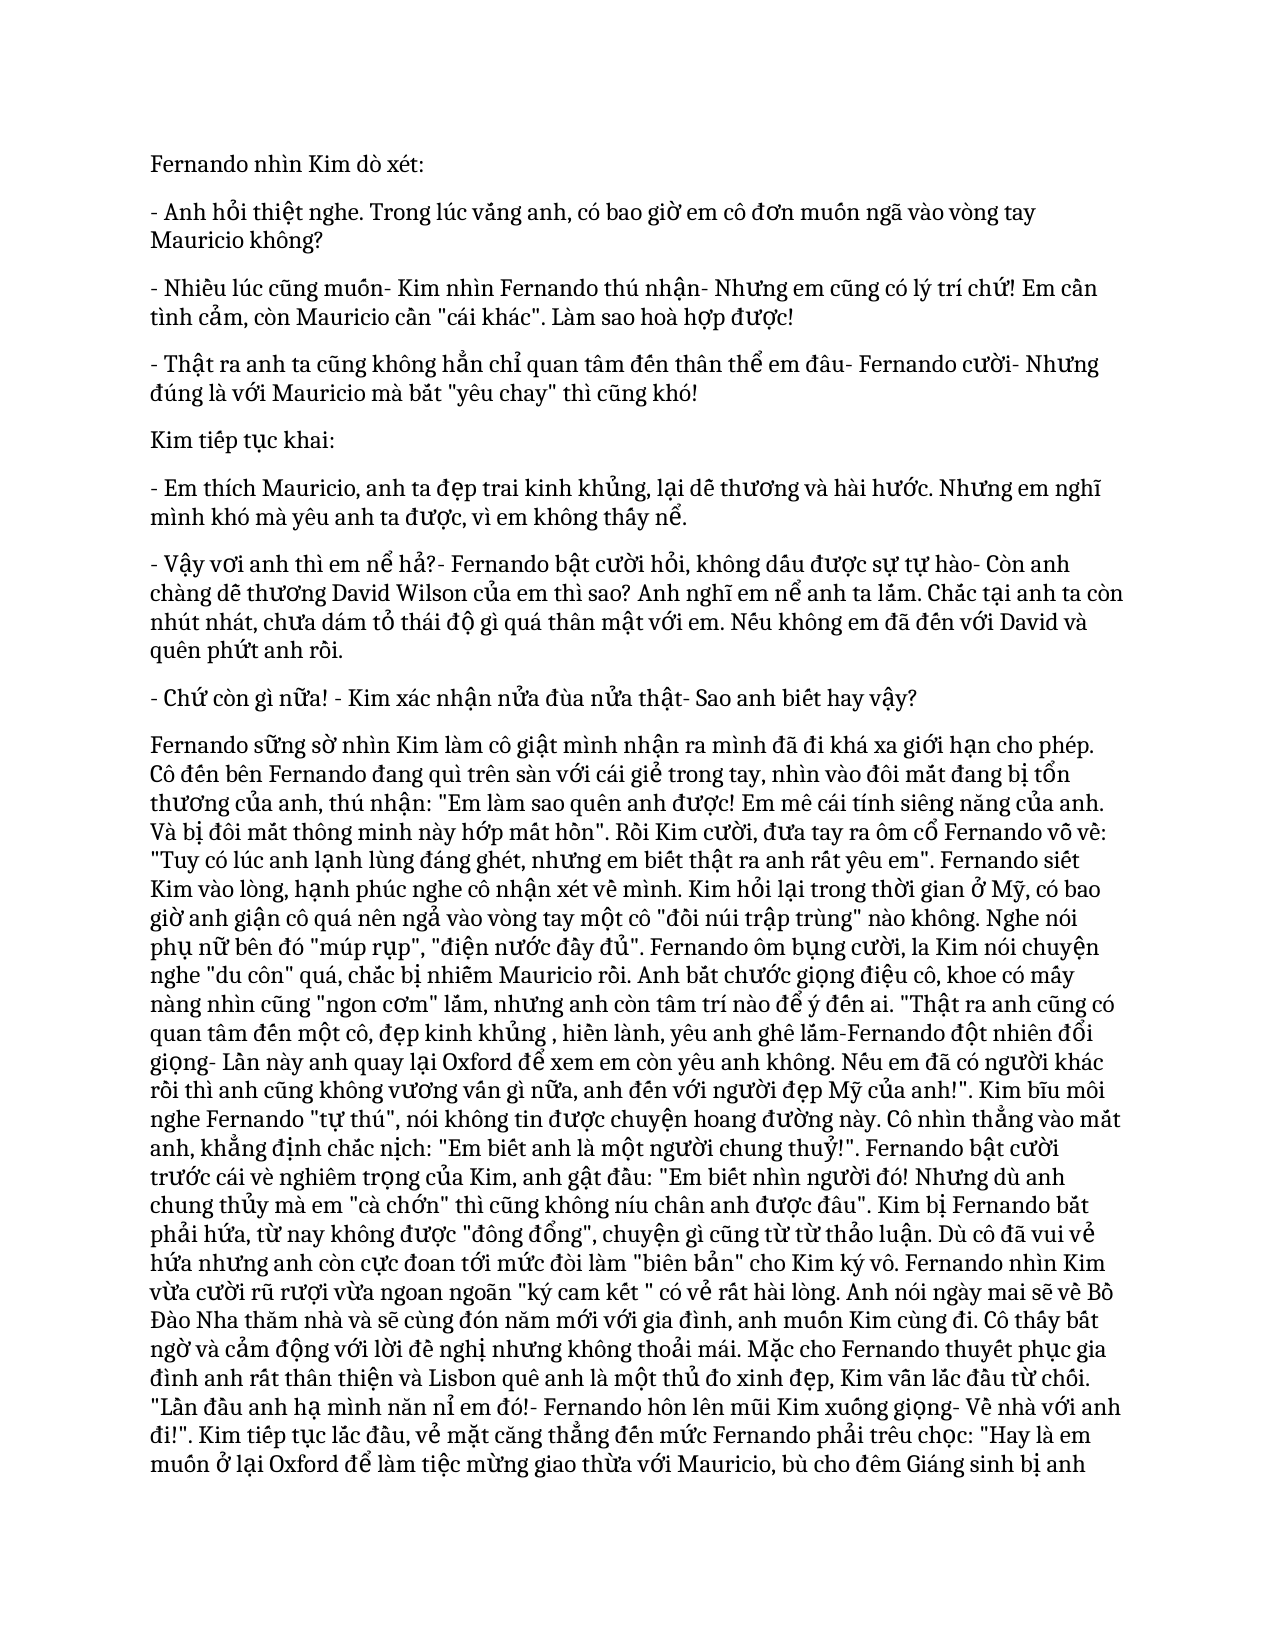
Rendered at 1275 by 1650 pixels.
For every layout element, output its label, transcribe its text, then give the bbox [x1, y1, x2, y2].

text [150, 731, 1125, 1479]
text - Em thích Mauricio, anh ta đẹp trai kinh khủng, lại dễ thương và hài hước. Nhưng em nghĩ mình khó mà yêu anh ta được, vì em không thấy nể. [150, 474, 1125, 531]
text - Vậy vơi anh thì em nể hả?- Fernando bật cười hỏi, không dấu được sự tự hào- Còn anh chàng dễ thương David Wilson của em thì sao? Anh nghĩ em nể anh ta lắm. Chắc tại anh ta còn nhút nhát, chưa dám tỏ thái độ gì quá thân mật với em. Nếu không em đã đến với David và quên phứt anh rồi. [150, 550, 1125, 665]
text - Thật ra anh ta cũng không hẳn chỉ quan tâm đến thân thể em đâu- Fernando cười- Nhưng đúng là với Mauricio mà bắt "yêu chay" thì cũng khó! [150, 350, 1125, 407]
text - Anh hỏi thiệt nghe. Trong lúc vắng anh, có bao giờ em cô đơn muốn ngã vào vòng tay Mauricio không? [150, 197, 1125, 255]
text Fernando nhìn Kim dò xét: [150, 150, 1125, 179]
text - Nhiều lúc cũng muốn- Kim nhìn Fernando thú nhận- Nhưng em cũng có lý trí chứ! Em cần tình cảm, còn Mauricio cần "cái khác". Làm sao hoà hợp được! [150, 274, 1125, 331]
text - Chứ còn gì nữa! - Kim xác nhận nửa đùa nửa thật- Sao anh biết hay vậy? [150, 684, 1125, 712]
text Kim tiếp tục khai: [150, 426, 1125, 455]
